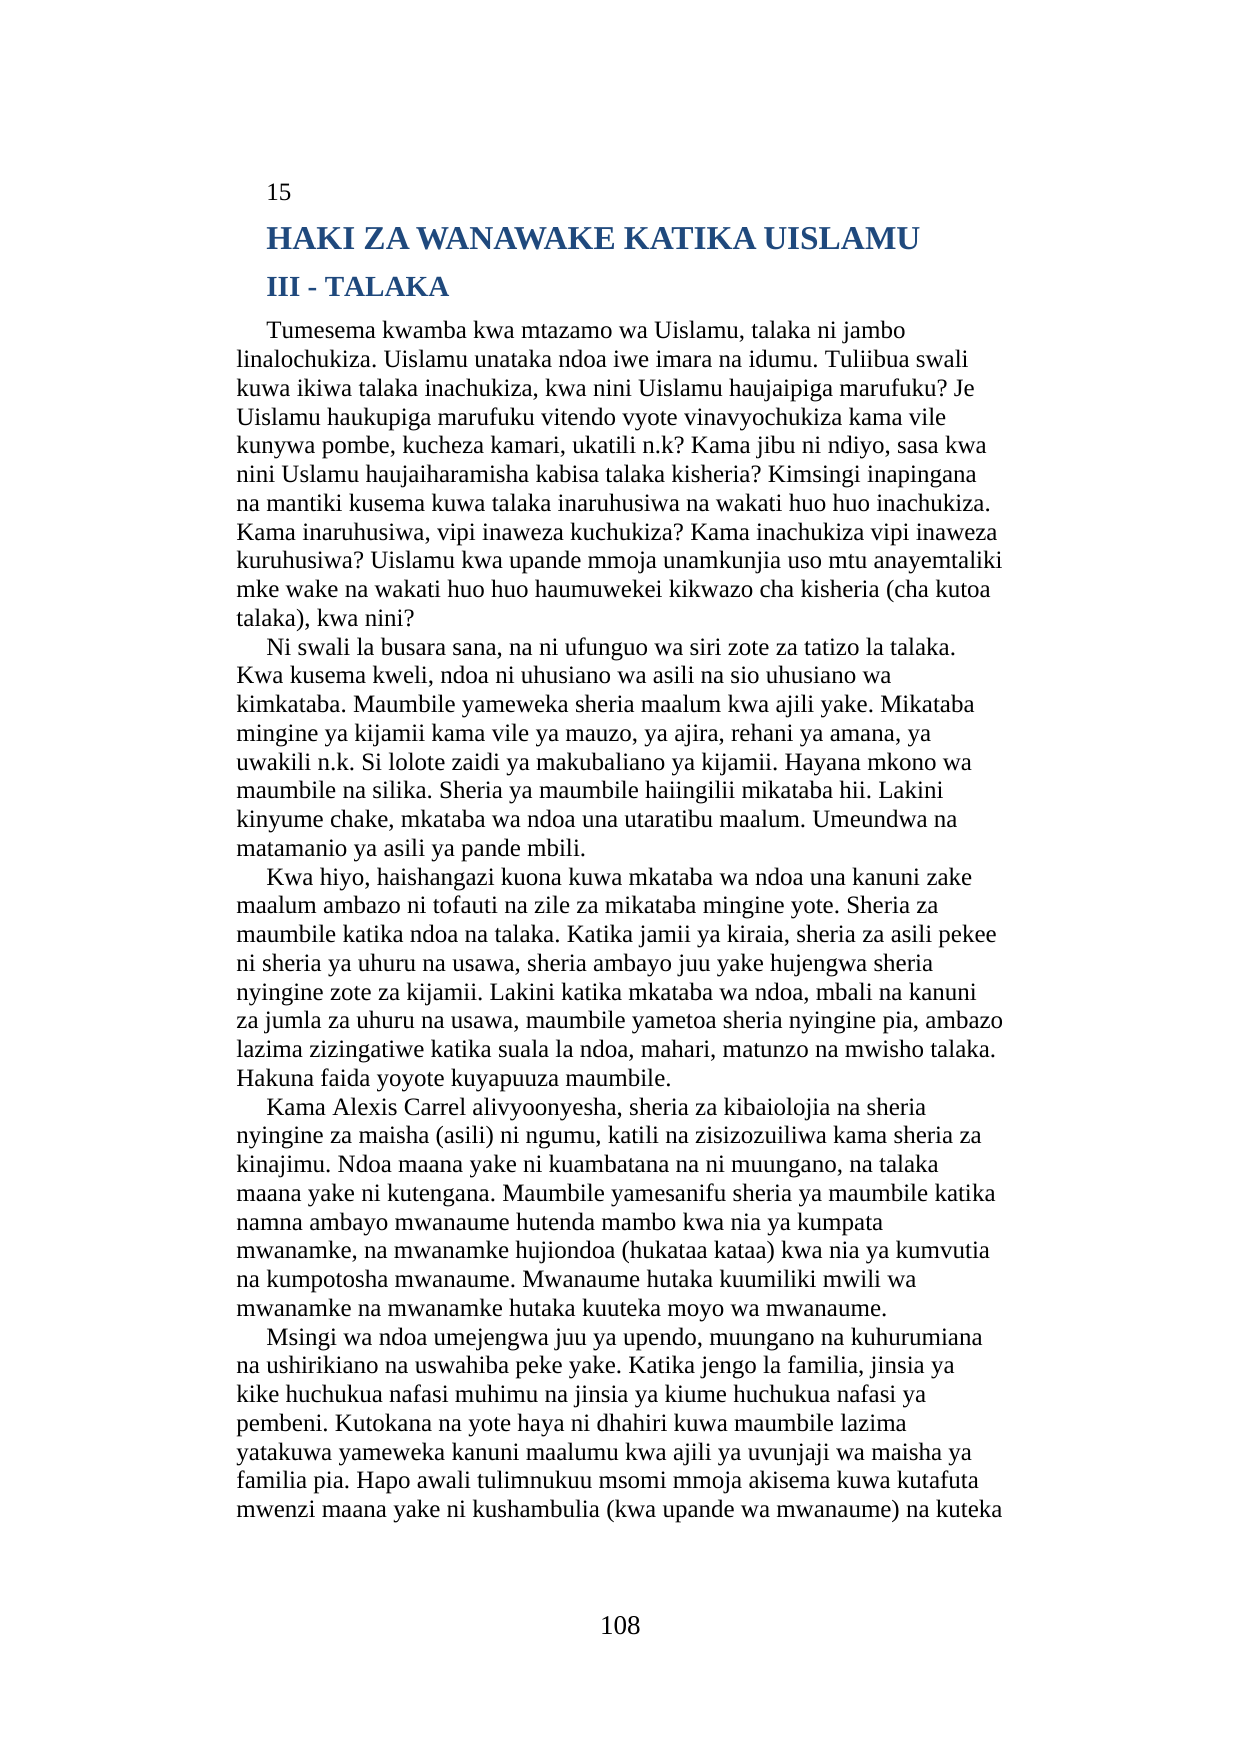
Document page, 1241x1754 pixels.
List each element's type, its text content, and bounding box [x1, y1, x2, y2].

text Tumesema kwamba kwa mtazamo wa Uislamu, talaka ni jambo linalochukiza. Uislamu unataka ndoa iwe imara na idumu. Tuliibua swali kuwa ikiwa talaka inachukiza, kwa nini Uislamu haujaipiga marufuku? Je Uislamu haukupiga marufuku vitendo vyote vinavyochukiza kama vile kunywa pombe, kucheza kamari, ukatili n.k? Kama jibu ni ndiyo, sasa kwa nini Uslamu haujaiharamisha kabisa talaka kisheria? Kimsingi inapingana na mantiki kusema kuwa talaka inaruhusiwa na wakati huo huo inachukiza. Kama inaruhusiwa, vipi inaweza kuchukiza? Kama inachukiza vipi inaweza kuruhusiwa? Uislamu kwa upande mmoja unamkunjia uso mtu anayemtaliki mke wake na wakati huo huo haumuwekei kikwazo cha kisheria (cha kutoa talaka), kwa nini? [236, 315, 1004, 632]
text Ni swali la busara sana, na ni ufunguo wa siri zote za tatizo la talaka. Kwa kusema kweli, ndoa ni uhusiano wa asili na sio uhusiano wa kimkataba. Maumbile yameweka sheria maalum kwa ajili yake. Mikataba mingine ya kijamii kama vile ya mauzo, ya ajira, rehani ya amana, ya uwakili n.k. Si lolote zaidi ya makubaliano ya kijamii. Hayana mkono wa maumbile na silika. Sheria ya maumbile haiingilii mikataba hii. Lakini kinyume chake, mkataba wa ndoa una utaratibu maalum. Umeundwa na matamanio ya asili ya pande mbili. [236, 632, 1004, 862]
text 15 [236, 177, 1004, 206]
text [236, 1322, 1004, 1523]
subtitle HAKI ZA WANAWAKE KATIKA UISLAMU [236, 218, 1004, 257]
text Kwa hiyo, haishangazi kuona kuwa mkataba wa ndoa una kanuni zake maalum ambazo ni tofauti na zile za mikataba mingine yote. Sheria za maumbile katika ndoa na talaka. Katika jamii ya kiraia, sheria za asili pekee ni sheria ya uhuru na usawa, sheria ambayo juu yake hujengwa sheria nyingine zote za kijamii. Lakini katika mkataba wa ndoa, mbali na kanuni za jumla za uhuru na usawa, maumbile yametoa sheria nyingine pia, ambazo lazima zizingatiwe katika suala la ndoa, mahari, matunzo na mwisho talaka. Hakuna faida yoyote kuyapuuza maumbile. [236, 862, 1004, 1092]
subtitle III - TALAKA [236, 269, 1004, 303]
text Kama Alexis Carrel alivyoonyesha, sheria za kibaiolojia na sheria nyingine za maisha (asili) ni ngumu, katili na zisizozuiliwa kama sheria za kinajimu. Ndoa maana yake ni kuambatana na ni muungano, na talaka maana yake ni kutengana. Maumbile yamesanifu sheria ya maumbile katika namna ambayo mwanaume hutenda mambo kwa nia ya kumpata mwanamke, na mwanamke hujiondoa (hukataa kataa) kwa nia ya kumvutia na kumpotosha mwanaume. Mwanaume hutaka kuumiliki mwili wa mwanamke na mwanamke hutaka kuuteka moyo wa mwanaume. [236, 1092, 1004, 1322]
